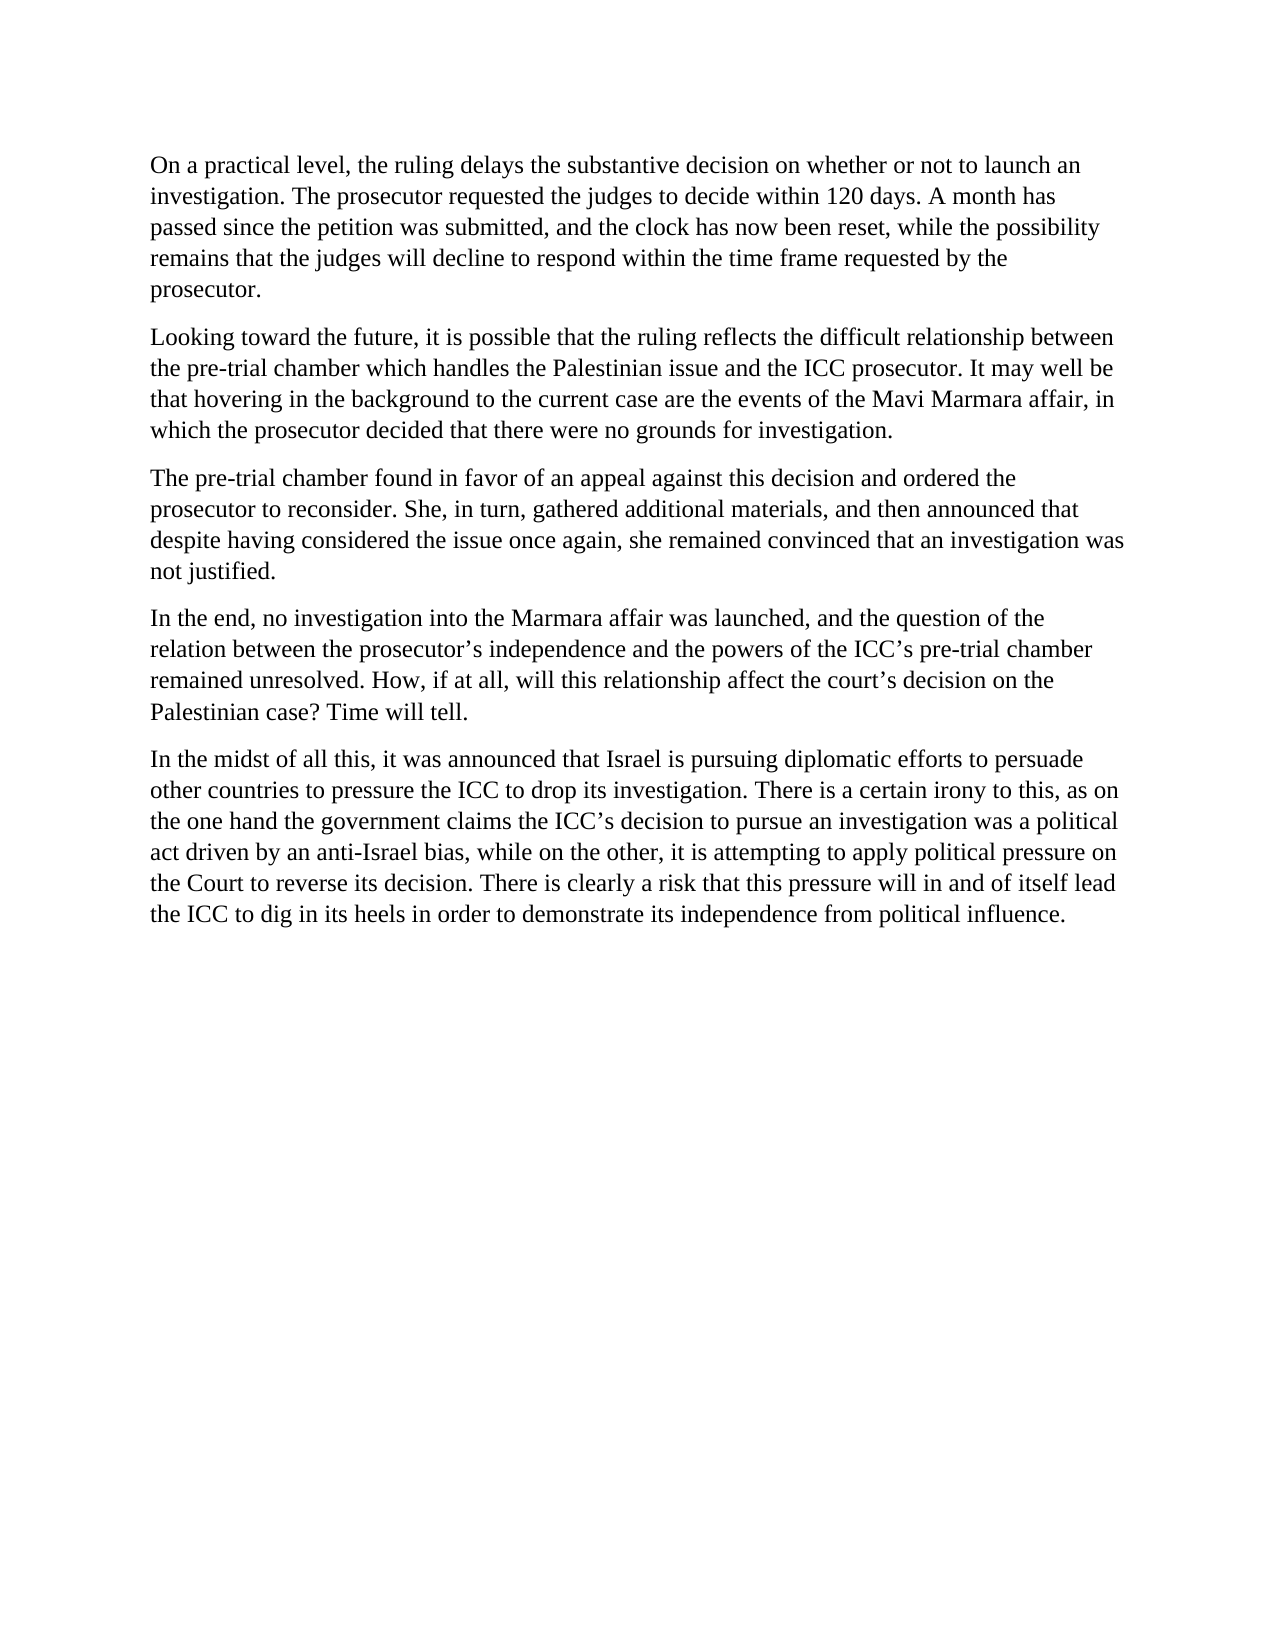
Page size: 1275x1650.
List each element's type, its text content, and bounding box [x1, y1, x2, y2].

text On a practical level, the ruling delays the substantive decision on whether or not to launch an investigation. The prosecutor requested the judges to decide within 120 days. A month has passed since the petition was submitted, and the clock has now been reset, while the possibility remains that the judges will decline to respond within the time frame requested by the prosecutor. [150, 150, 1125, 303]
text In the end, no investigation into the Marmara affair was launched, and the question of the relation between the prosecutor’s independence and the powers of the ICC’s pre-trial chamber remained unresolved. How, if at all, will this relationship affect the court’s decision on the Palestinian case? Time will tell. [150, 603, 1125, 725]
text The pre-trial chamber found in favor of an appeal against this decision and ordered the prosecutor to reconsider. She, in turn, gathered additional materials, and then announced that despite having considered the issue once again, she remained convinced that an investigation was not justified. [150, 463, 1125, 584]
text In the midst of all this, it was announced that Israel is pursuing diplomatic efforts to persuade other countries to pressure the ICC to drop its investigation. There is a certain irony to this, as on the one hand the government claims the ICC’s decision to pursue an investigation was a political act driven by an anti-Israel bias, while on the other, it is attempting to apply political pressure on the Court to reverse its decision. There is clearly a risk that this pressure will in and of itself lead the ICC to dig in its heels in order to demonstrate its independence from political influence. [150, 744, 1125, 928]
text Looking toward the future, it is possible that the ruling reflects the difficult relationship between the pre-trial chamber which handles the Palestinian issue and the ICC prosecutor. It may well be that hovering in the background to the current case are the events of the Mavi Marmara affair, in which the prosecutor decided that there were no grounds for investigation. [150, 322, 1125, 444]
